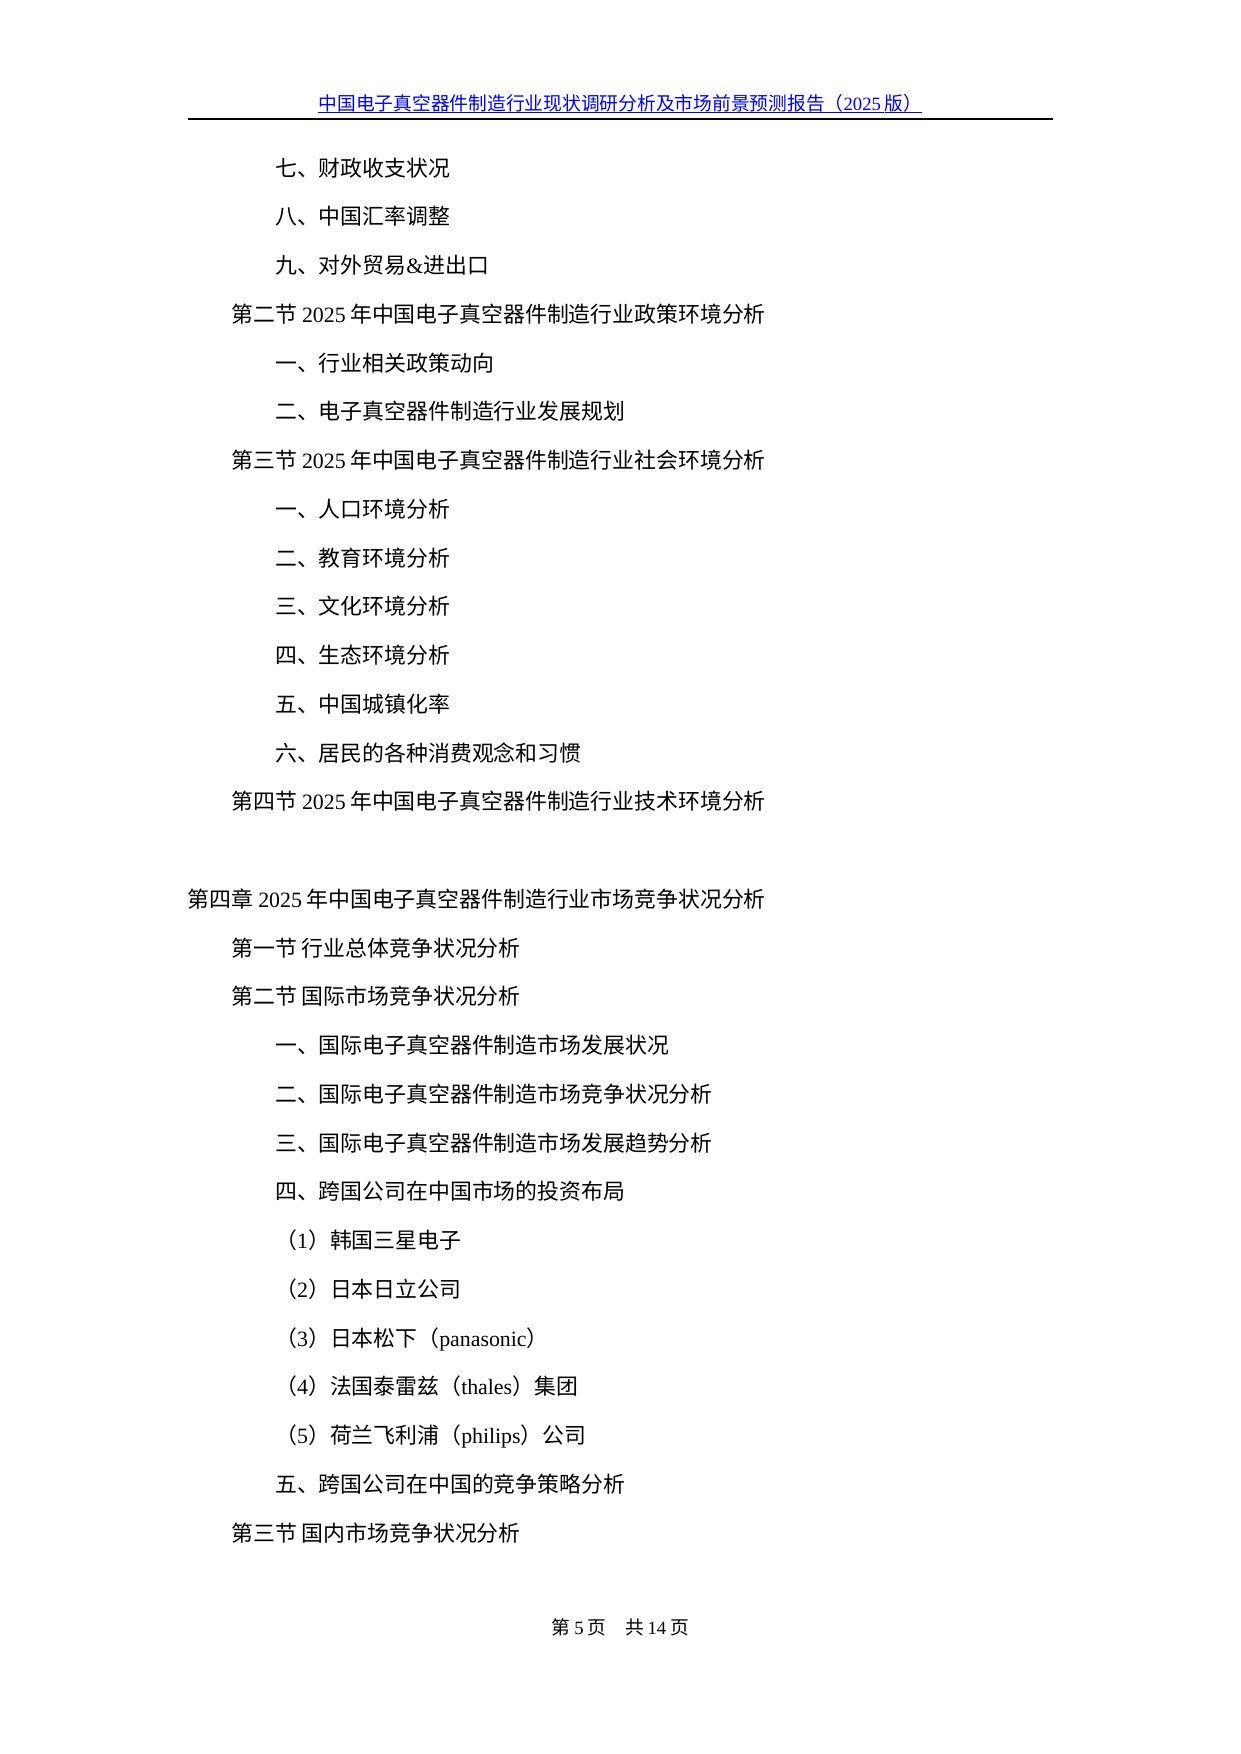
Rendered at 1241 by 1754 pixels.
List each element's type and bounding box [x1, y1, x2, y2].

text [187, 150, 1053, 1548]
